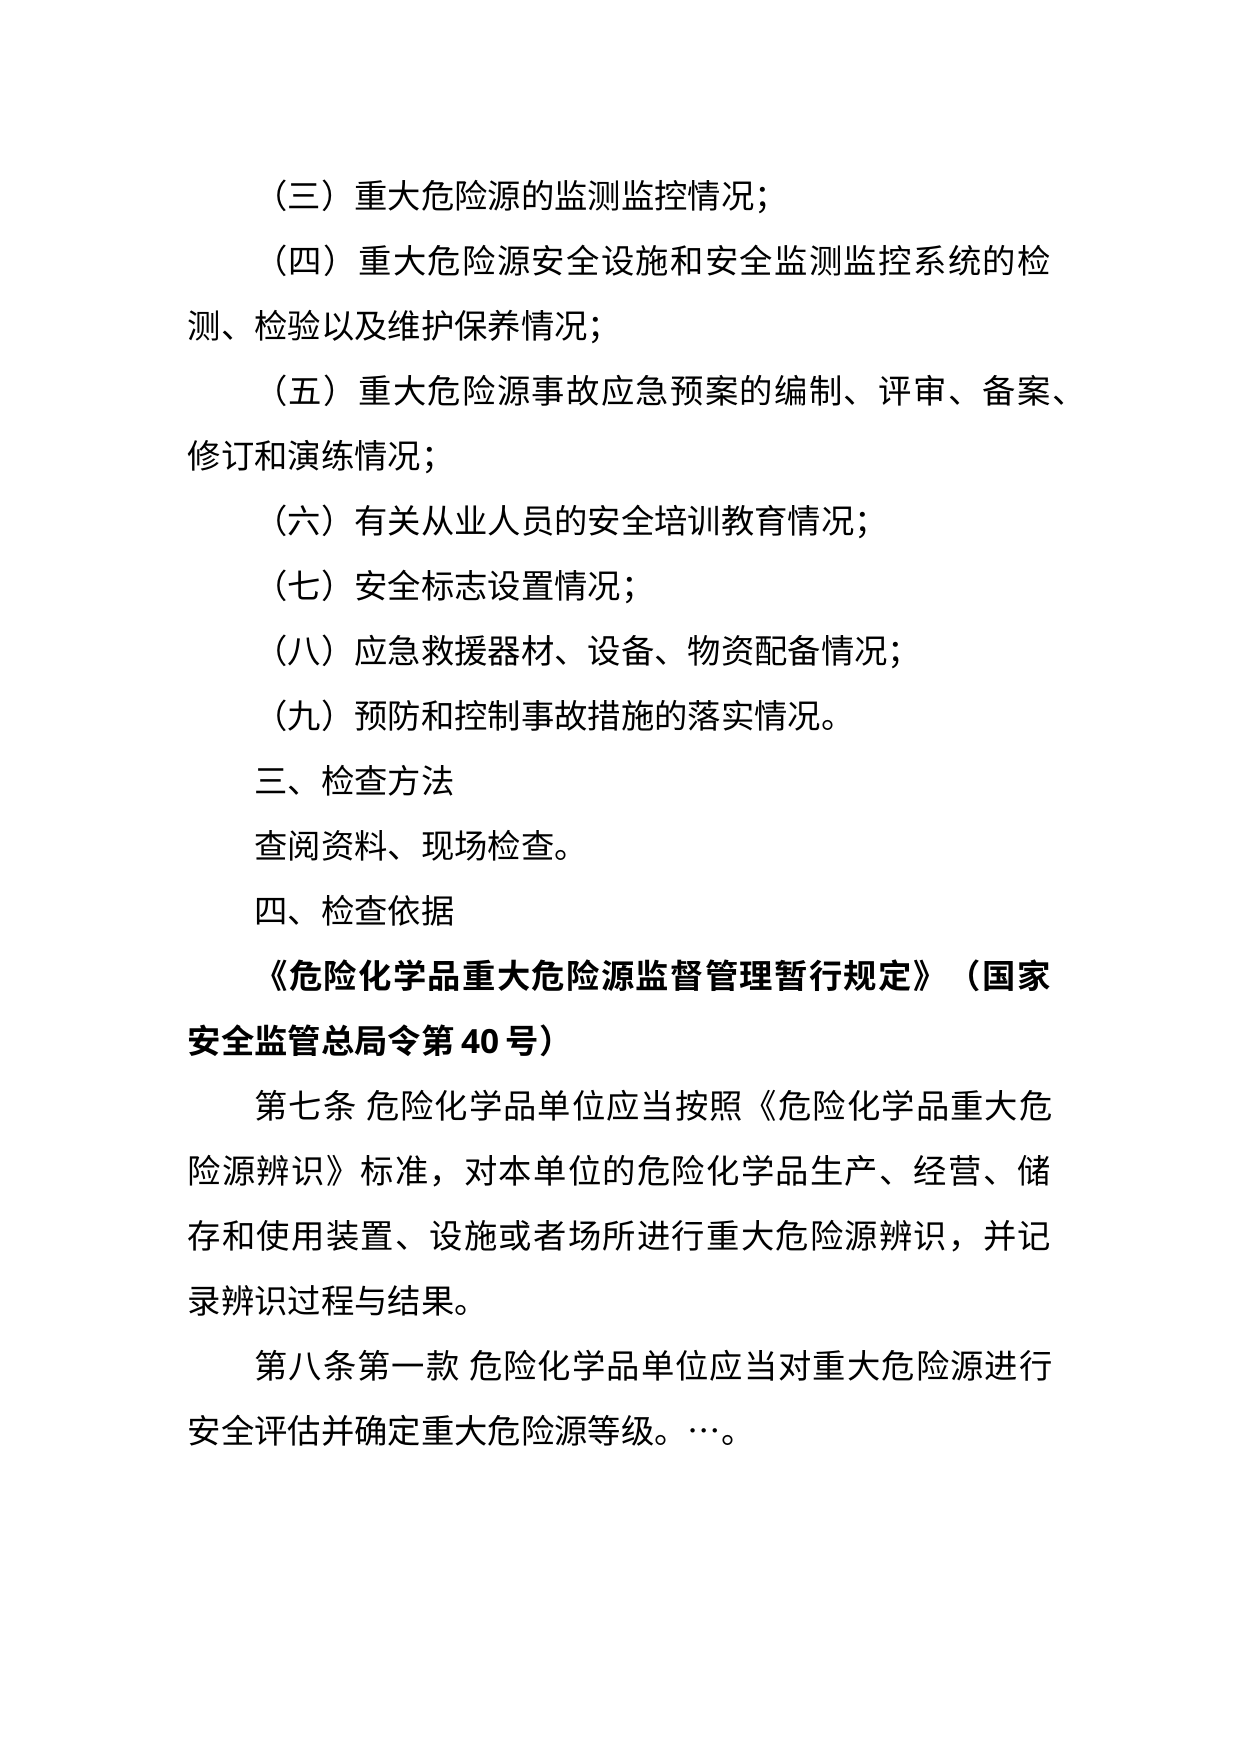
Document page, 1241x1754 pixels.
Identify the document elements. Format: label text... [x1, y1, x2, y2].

text （七）安全标志设置情况； [187, 552, 1053, 617]
text 第七条 危险化学品单位应当按照《危险化学品重大危险源辨识》标准，对本单位的危险化学品生产、经营、储存和使用装置、设施或者场所进行重大危险源辨识，并记录辨识过程与结果。 [187, 1072, 1053, 1332]
text （八）应急救援器材、设备、物资配备情况； [187, 617, 1053, 682]
text （五）重大危险源事故应急预案的编制、评审、备案、修订和演练情况； [187, 357, 1053, 487]
text （四）重大危险源安全设施和安全监测监控系统的检测、检验以及维护保养情况； [187, 227, 1053, 357]
text 四、检查依据 [187, 877, 1053, 942]
text （九）预防和控制事故措施的落实情况。 [187, 682, 1053, 747]
text 第八条第一款 危险化学品单位应当对重大危险源进行安全评估并确定重大危险源等级。…。 [187, 1332, 1053, 1462]
text 查阅资料、现场检查。 [187, 812, 1053, 877]
text （六）有关从业人员的安全培训教育情况； [187, 487, 1053, 552]
text 《危险化学品重大危险源监督管理暂行规定》（国家安全监管总局令第40号） [187, 942, 1053, 1072]
text 三、检查方法 [187, 747, 1053, 812]
text （三）重大危险源的监测监控情况； [187, 162, 1053, 227]
